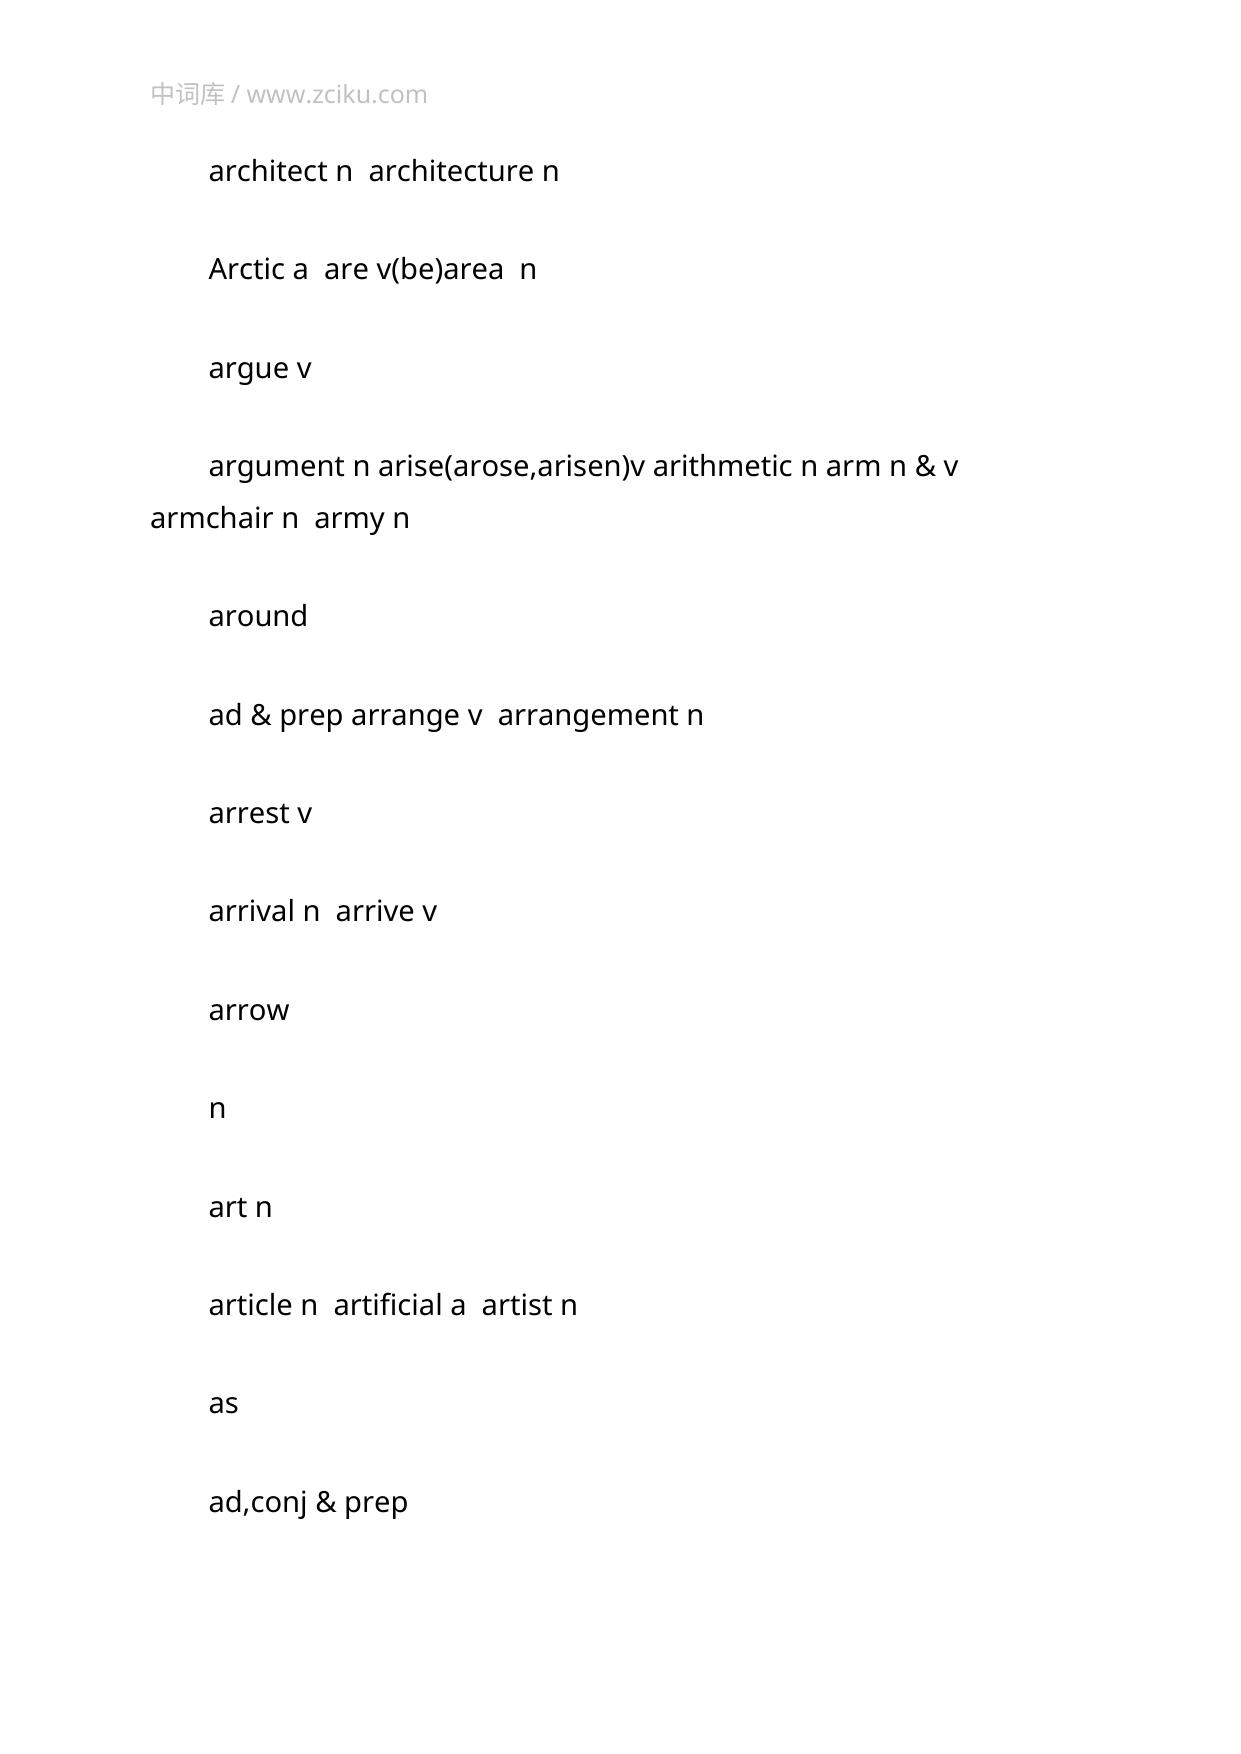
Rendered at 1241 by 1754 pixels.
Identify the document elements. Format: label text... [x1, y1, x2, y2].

text arrest v [150, 792, 1090, 832]
text Arctic a are v(be)area n [150, 248, 1090, 288]
text argue v [150, 347, 1090, 387]
text arrival n arrive v [150, 891, 1090, 930]
text argument n arise(arose,arisen)v arithmetic n arm n & v armchair n army n [150, 445, 1090, 537]
text article n artificial a artist n [150, 1284, 1090, 1324]
text around [150, 595, 1090, 635]
text arrow [150, 989, 1090, 1029]
text art n [150, 1186, 1090, 1226]
text ad & prep arrange v arrangement n [150, 694, 1090, 733]
text as [150, 1383, 1090, 1422]
text ad,conj & prep [150, 1481, 1090, 1521]
text n [150, 1087, 1090, 1127]
text architect n architecture n [150, 150, 1090, 190]
